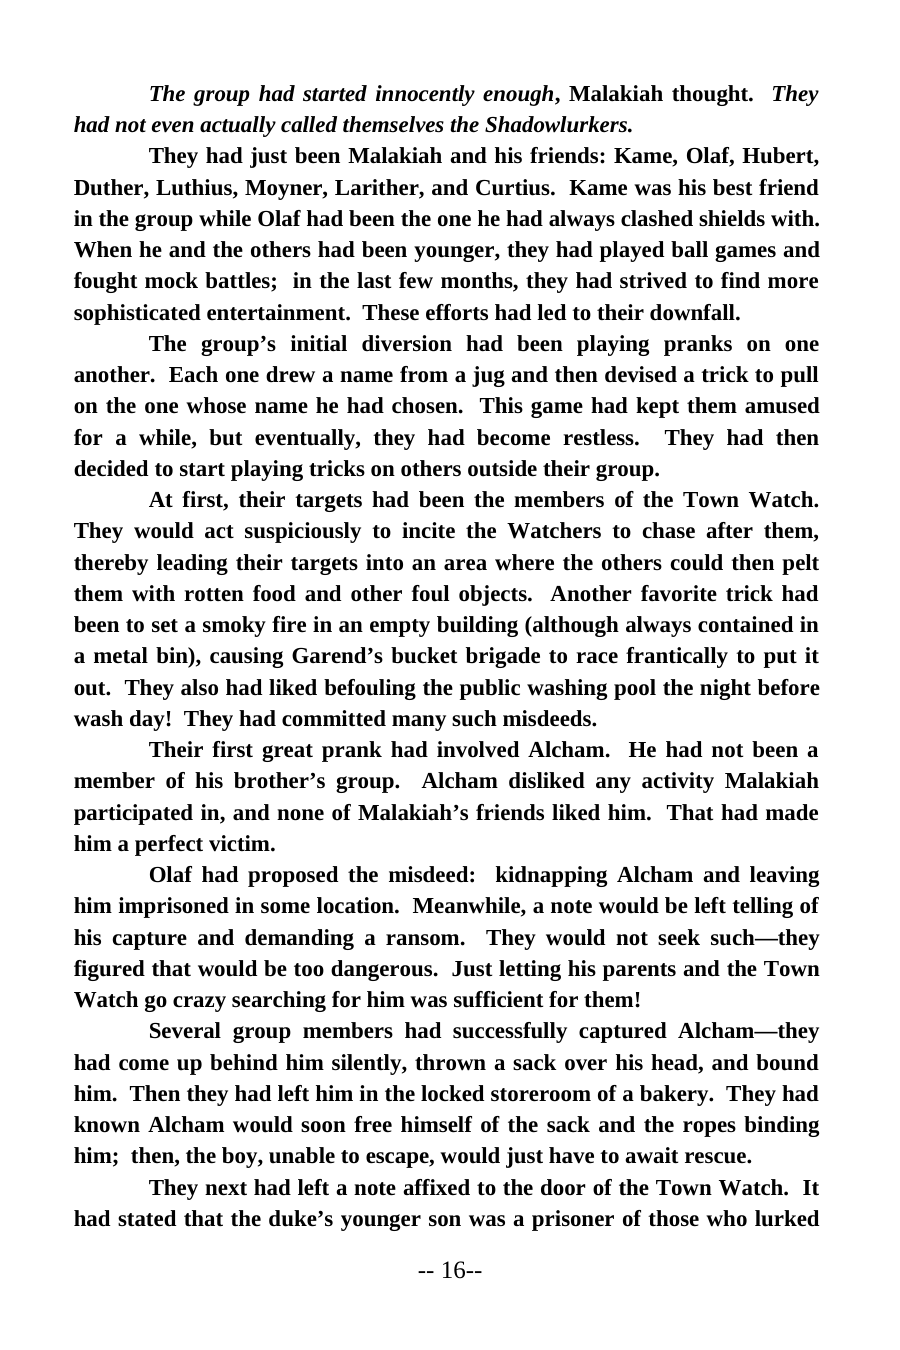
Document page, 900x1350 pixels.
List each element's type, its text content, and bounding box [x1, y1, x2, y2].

text At first, their targets had been the members of the Town Watch. They would act suspiciously to incite the Watchers to chase after them, thereby leading their targets into an area where the others could then pelt them with rotten food and other foul objects. Another favorite trick had been to set a smoky fire in an empty building (although always contained in a metal bin), causing Garend’s bucket brigade to race frantically to put it out. They also had liked befouling the public washing pool the night before wash day! They had committed many such misdeeds. [73, 481, 820, 731]
text Olaf had proposed the misdeed: kidnapping Alcham and leaving him imprisoned in some location. Meanwhile, a note would be left telling of his capture and demanding a ransom. They would not seek such—they figured that would be too dangerous. Just letting his parents and the Town Watch go crazy searching for him was sufficient for them! [73, 856, 820, 1012]
text The group had started innocently enough, Malakiah thought. They had not even actually called themselves the Shadowlurkers. [73, 75, 820, 137]
text The group’s initial diversion had been playing pranks on one another. Each one drew a name from a jug and then devised a trick to pull on the one whose name he had chosen. This game had kept them amused for a while, but eventually, they had become restless. They had then decided to start playing tricks on others outside their group. [73, 325, 820, 481]
text Several group members had successfully captured Alcham—they had come up behind him silently, thrown a sack over his head, and bound him. Then they had left him in the locked storeroom of a bakery. They had known Alcham would soon free himself of the sack and the ropes binding him; then, the boy, unable to escape, would just have to await rescue. [73, 1012, 820, 1169]
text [73, 1169, 820, 1231]
text Their first great prank had involved Alcham. He had not been a member of his brother’s group. Alcham disliked any activity Malakiah participated in, and none of Malakiah’s friends liked him. That had made him a perfect victim. [73, 731, 820, 856]
text They had just been Malakiah and his friends: Kame, Olaf, Hubert, Duther, Luthius, Moyner, Larither, and Curtius. Kame was his best friend in the group while Olaf had been the one he had always clashed shields with. When he and the others had been younger, they had played ball games and fought mock battles; in the last few months, they had strived to find more sophisticated entertainment. These efforts had led to their downfall. [73, 137, 820, 325]
